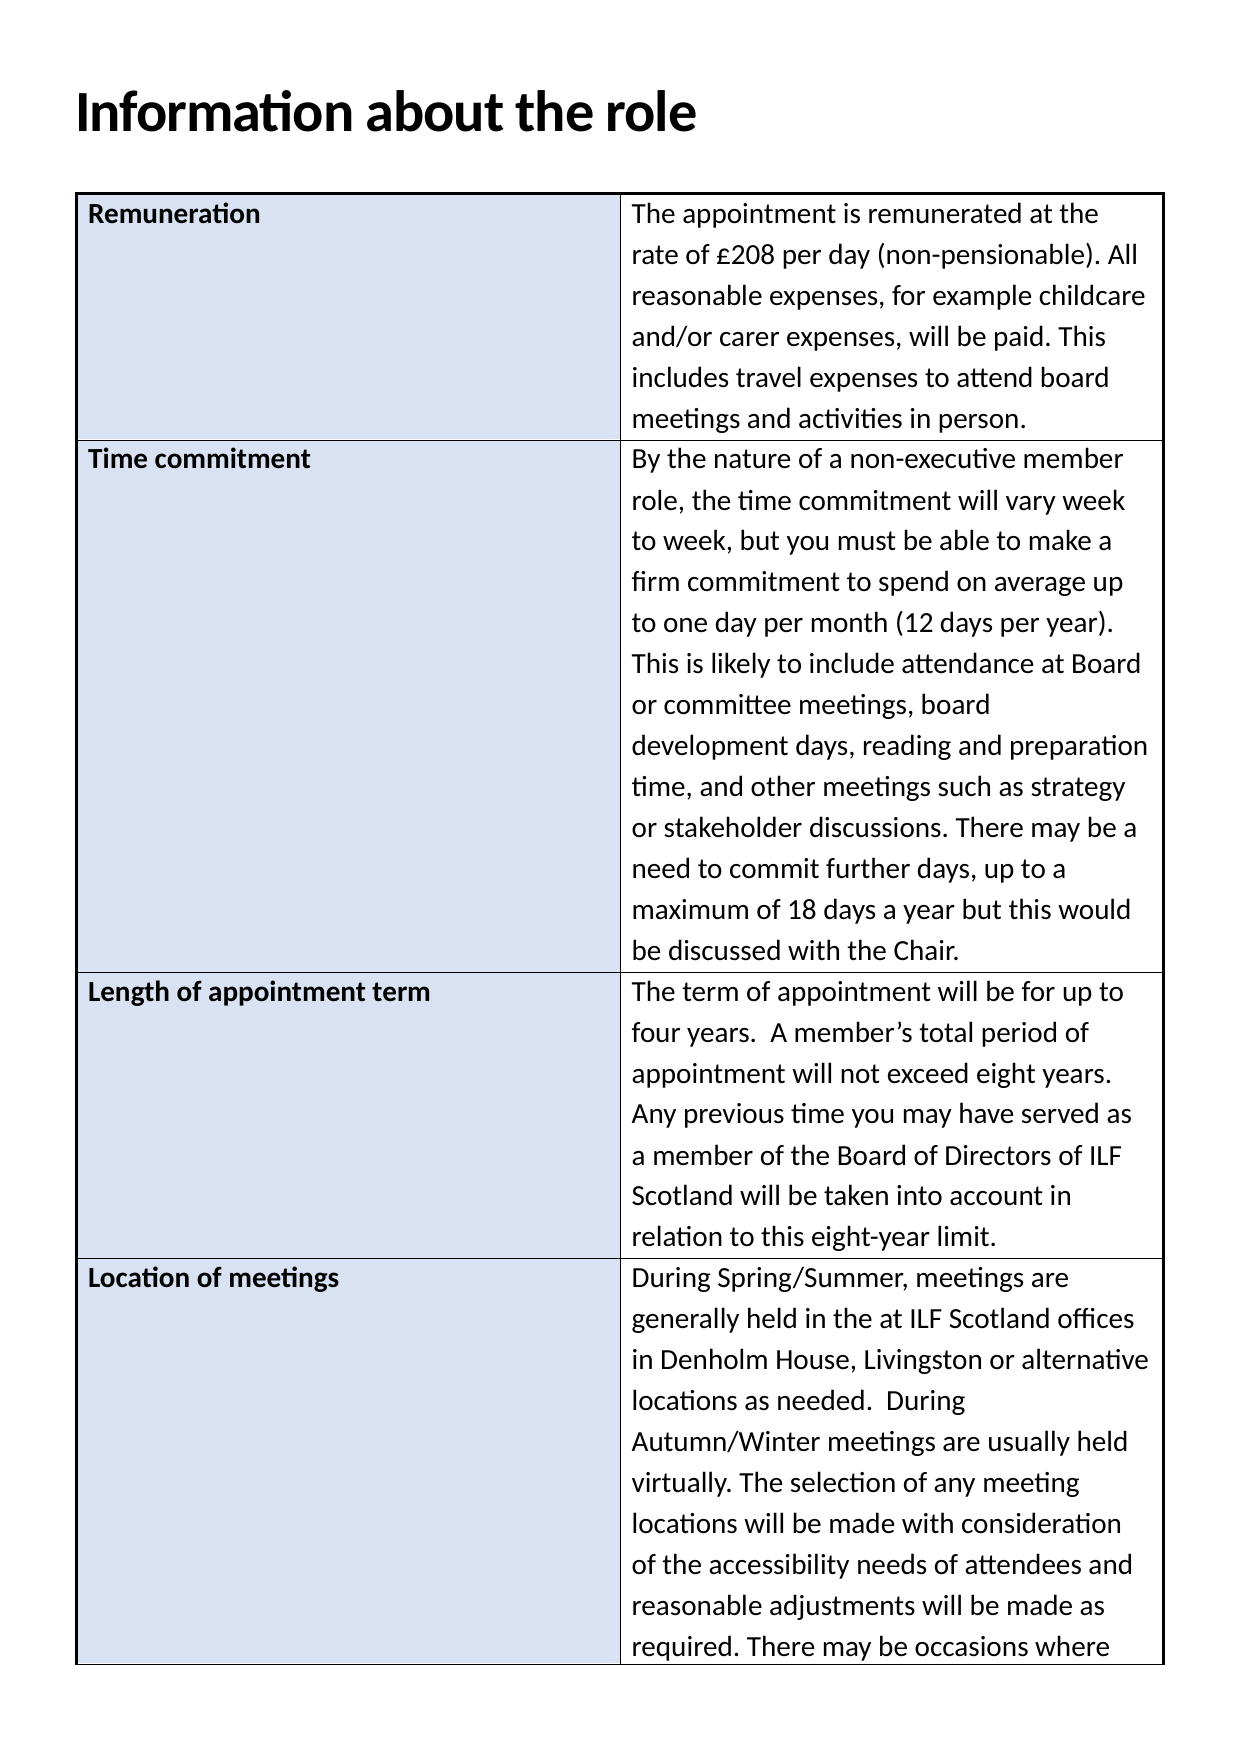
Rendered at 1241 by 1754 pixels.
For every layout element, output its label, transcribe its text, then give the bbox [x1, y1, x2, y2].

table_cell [621, 1259, 1162, 1663]
table_cell Length of appointment term [78, 973, 620, 1258]
table_cell By the nature of a non-executive member role, the time commitment will vary week to week, but you must be able to make a firm commitment to spend on average up to one day per month (12 days per year). This is likely to include attendance at Board or committee meetings, board development days, reading and preparation time, and other meetings such as strategy or stakeholder discussions. There may be a need to commit further days, up to a maximum of 18 days a year but this would be discussed with the Chair. [621, 441, 1162, 972]
title Information about the role [75, 75, 1165, 146]
table_cell The term of appointment will be for up to four years. A member’s total period of appointment will not exceed eight years. Any previous time you may have served as a member of the Board of Directors of ILF Scotland will be taken into account in relation to this eight-year limit. [621, 973, 1162, 1258]
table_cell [78, 1259, 620, 1663]
table_header The appointment is remunerated at the rate of £208 per day (non-pensionable). All reasonable expenses, for example childcare and/or carer expenses, will be paid. This includes travel expenses to attend board meetings and activities in person. [621, 195, 1162, 439]
table_cell Time commitment [78, 441, 620, 972]
table_header Remuneration [78, 195, 620, 439]
